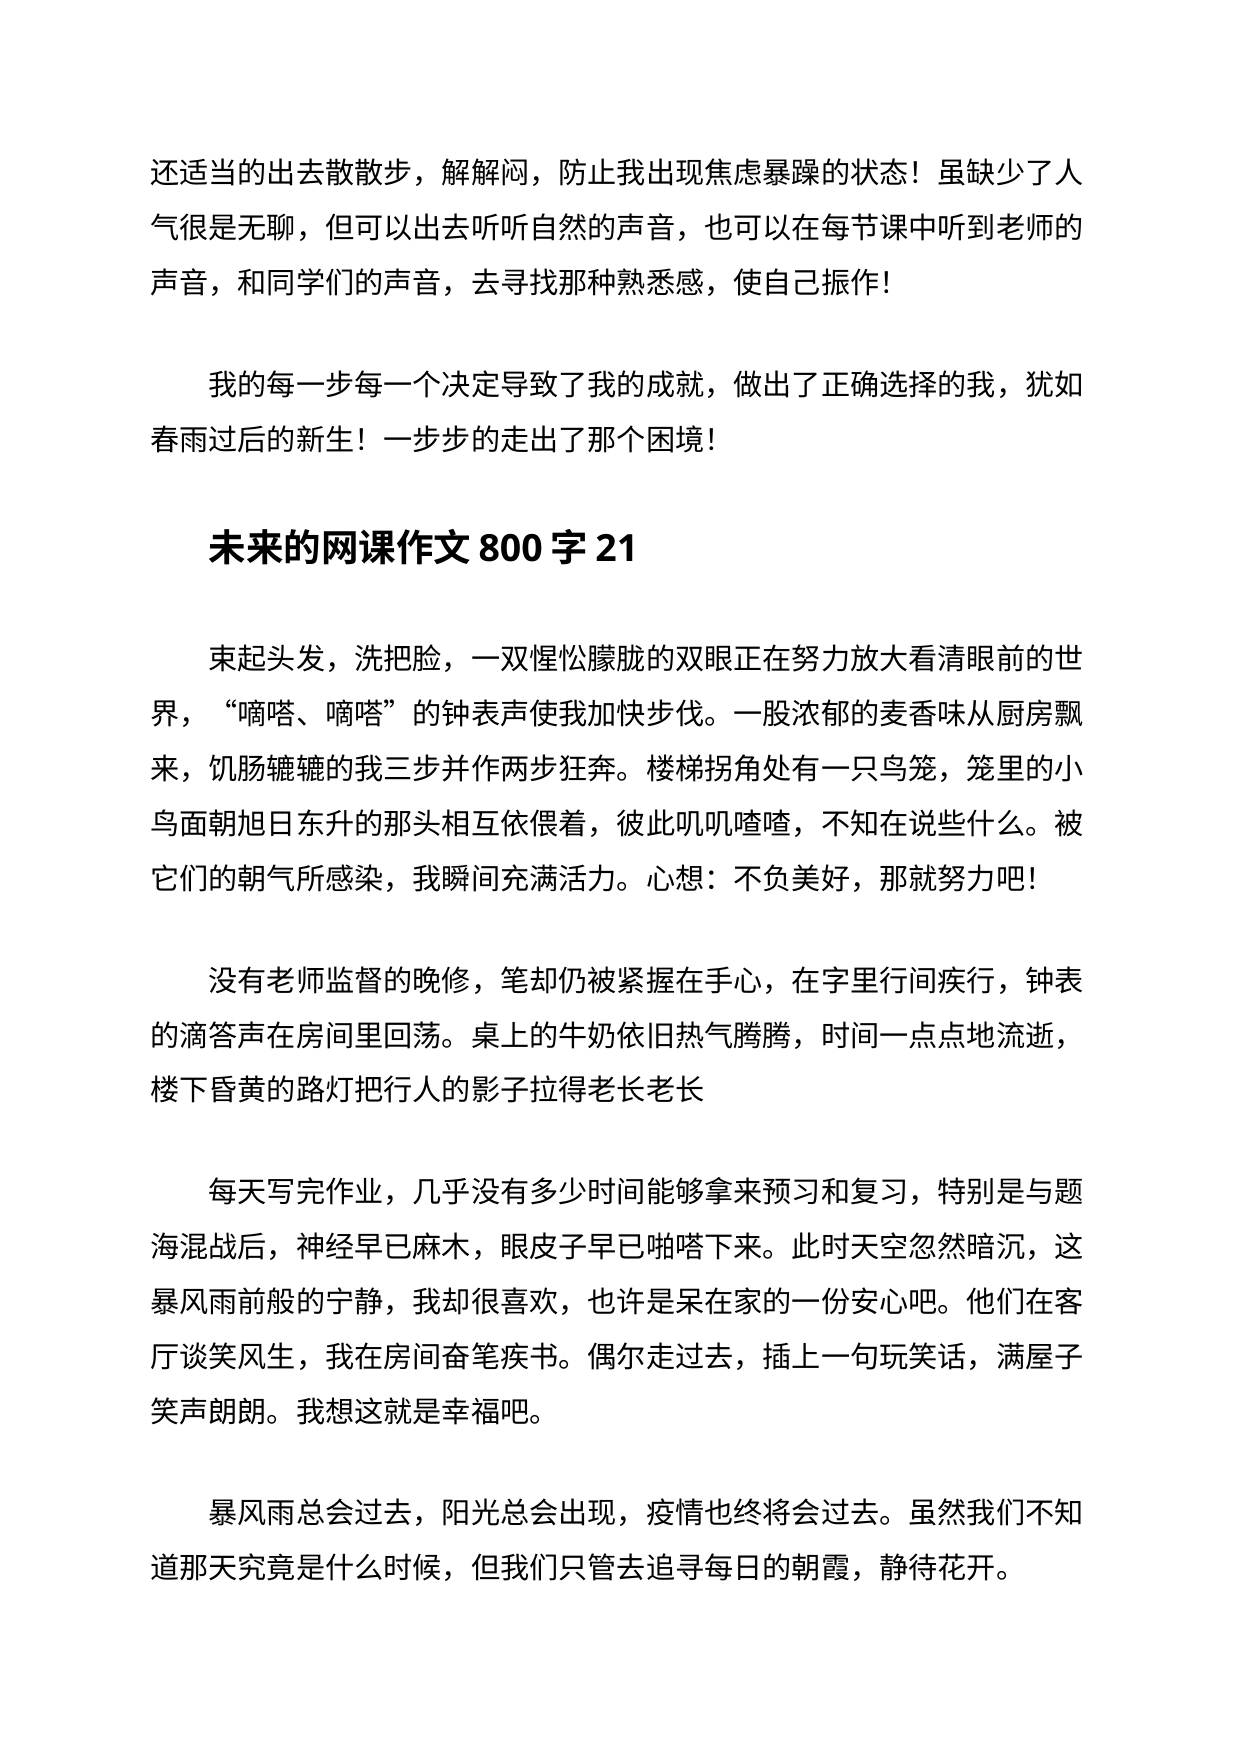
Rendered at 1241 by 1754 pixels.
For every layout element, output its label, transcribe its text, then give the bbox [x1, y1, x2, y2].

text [150, 150, 1090, 302]
text 束起头发，洗把脸，一双惺忪朦胧的双眼正在努力放大看清眼前的世界，“嘀嗒、嘀嗒”的钟表声使我加快步伐。一股浓郁的麦香味从厨房飘来，饥肠辘辘的我三步并作两步狂奔。楼梯拐角处有一只鸟笼，笼里的小鸟面朝旭日东升的那头相互依偎着，彼此叽叽喳喳，不知在说些什么。被它们的朝气所感染，我瞬间充满活力。心想：不负美好，那就努力吧！ [150, 636, 1090, 898]
text 我的每一步每一个决定导致了我的成就，做出了正确选择的我，犹如春雨过后的新生！一步步的走出了那个困境！ [150, 362, 1090, 459]
text 每天写完作业，几乎没有多少时间能够拿来预习和复习，特别是与题海混战后，神经早已麻木，眼皮子早已啪嗒下来。此时天空忽然暗沉，这暴风雨前般的宁静，我却很喜欢，也许是呆在家的一份安心吧。他们在客厅谈笑风生，我在房间奋笔疾书。偶尔走过去，插上一句玩笑话，满屋子笑声朗朗。我想这就是幸福吧。 [150, 1169, 1090, 1431]
text 暴风雨总会过去，阳光总会出现，疫情也终将会过去。虽然我们不知道那天究竟是什么时候，但我们只管去追寻每日的朝霞，静待花开。 [150, 1490, 1090, 1587]
text 没有老师监督的晚修，笔却仍被紧握在手心，在字里行间疾行，钟表的滴答声在房间里回荡。桌上的牛奶依旧热气腾腾，时间一点点地流逝，楼下昏黄的路灯把行人的影子拉得老长老长 [150, 957, 1090, 1109]
text 未来的网课作文800字21 [150, 518, 1090, 573]
